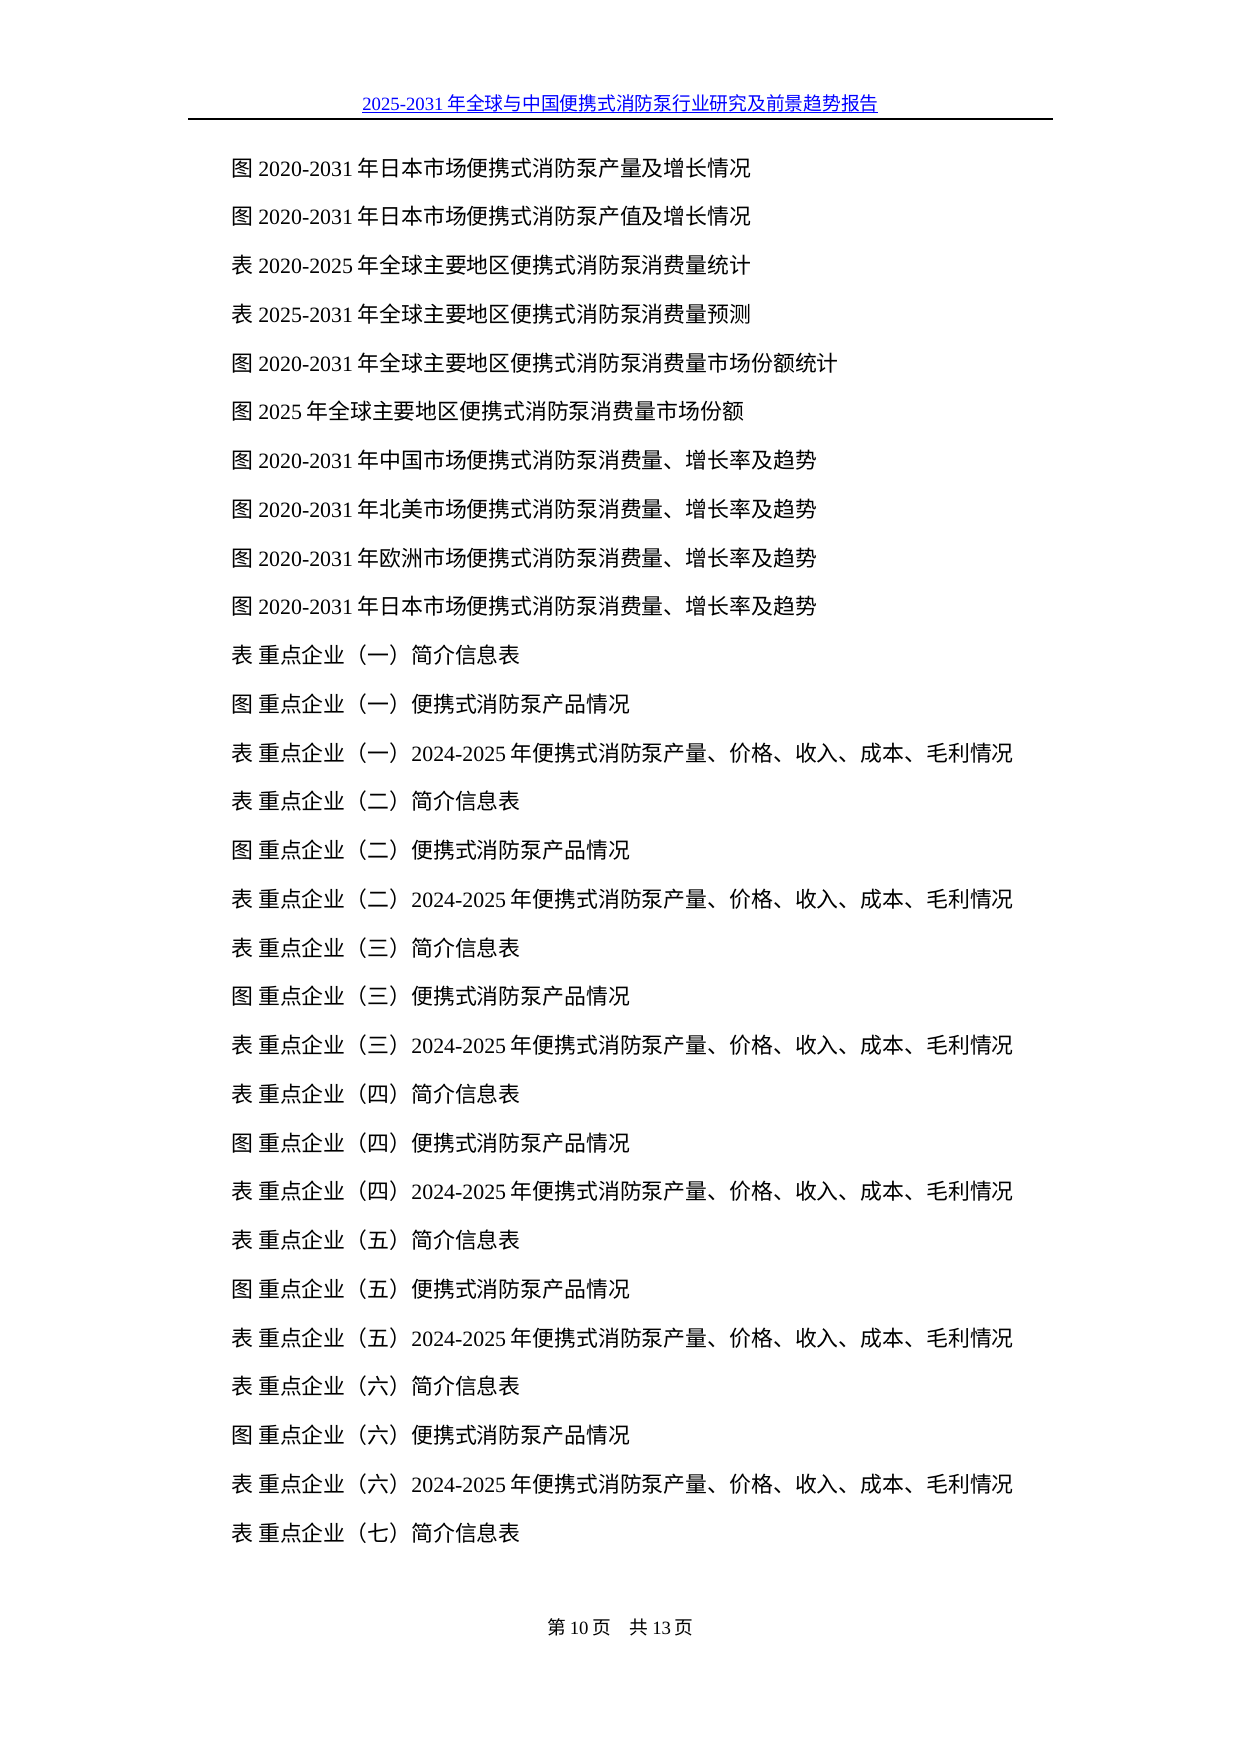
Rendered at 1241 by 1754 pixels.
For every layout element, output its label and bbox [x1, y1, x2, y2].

text [187, 150, 1053, 1548]
